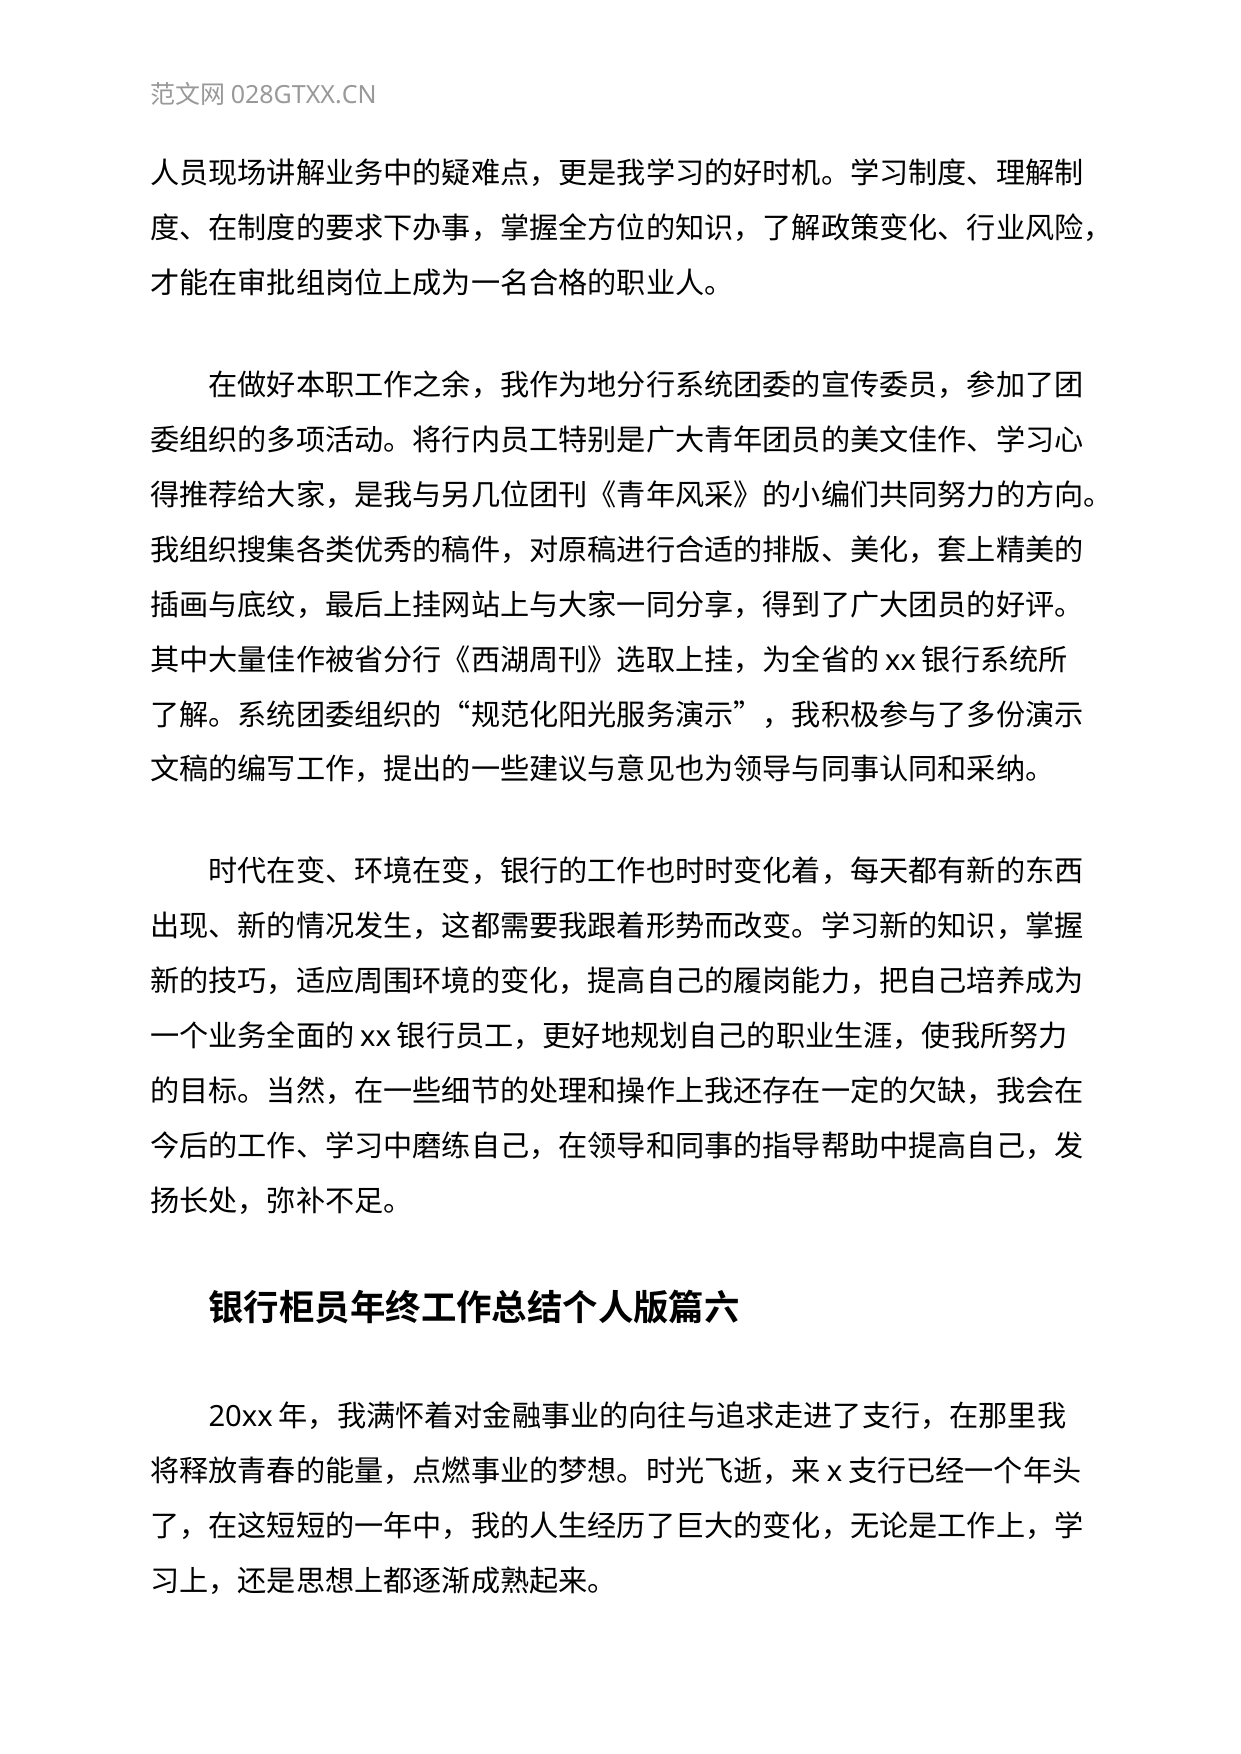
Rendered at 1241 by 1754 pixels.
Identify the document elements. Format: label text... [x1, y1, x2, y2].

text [150, 150, 1090, 302]
text 20xx年，我满怀着对金融事业的向往与追求走进了支行，在那里我将释放青春的能量，点燃事业的梦想。时光飞逝，来x支行已经一个年头了，在这短短的一年中，我的人生经历了巨大的变化，无论是工作上，学习上，还是思想上都逐渐成熟起来。 [150, 1392, 1090, 1599]
text 银行柜员年终工作总结个人版篇六 [150, 1279, 1090, 1330]
text 在做好本职工作之余，我作为地分行系统团委的宣传委员，参加了团委组织的多项活动。将行内员工特别是广大青年团员的美文佳作、学习心得推荐给大家，是我与另几位团刊《青年风采》的小编们共同努力的方向。我组织搜集各类优秀的稿件，对原稿进行合适的排版、美化，套上精美的插画与底纹，最后上挂网站上与大家一同分享，得到了广大团员的好评。其中大量佳作被省分行《西湖周刊》选取上挂，为全省的xx银行系统所了解。系统团委组织的“规范化阳光服务演示”，我积极参与了多份演示文稿的编写工作，提出的一些建议与意见也为领导与同事认同和采纳。 [150, 362, 1090, 788]
text 时代在变、环境在变，银行的工作也时时变化着，每天都有新的东西出现、新的情况发生，这都需要我跟着形势而改变。学习新的知识，掌握新的技巧，适应周围环境的变化，提高自己的履岗能力，把自己培养成为一个业务全面的xx银行员工，更好地规划自己的职业生涯，使我所努力的目标。当然，在一些细节的处理和操作上我还存在一定的欠缺，我会在今后的工作、学习中磨练自己，在领导和同事的指导帮助中提高自己，发扬长处，弥补不足。 [150, 848, 1090, 1219]
